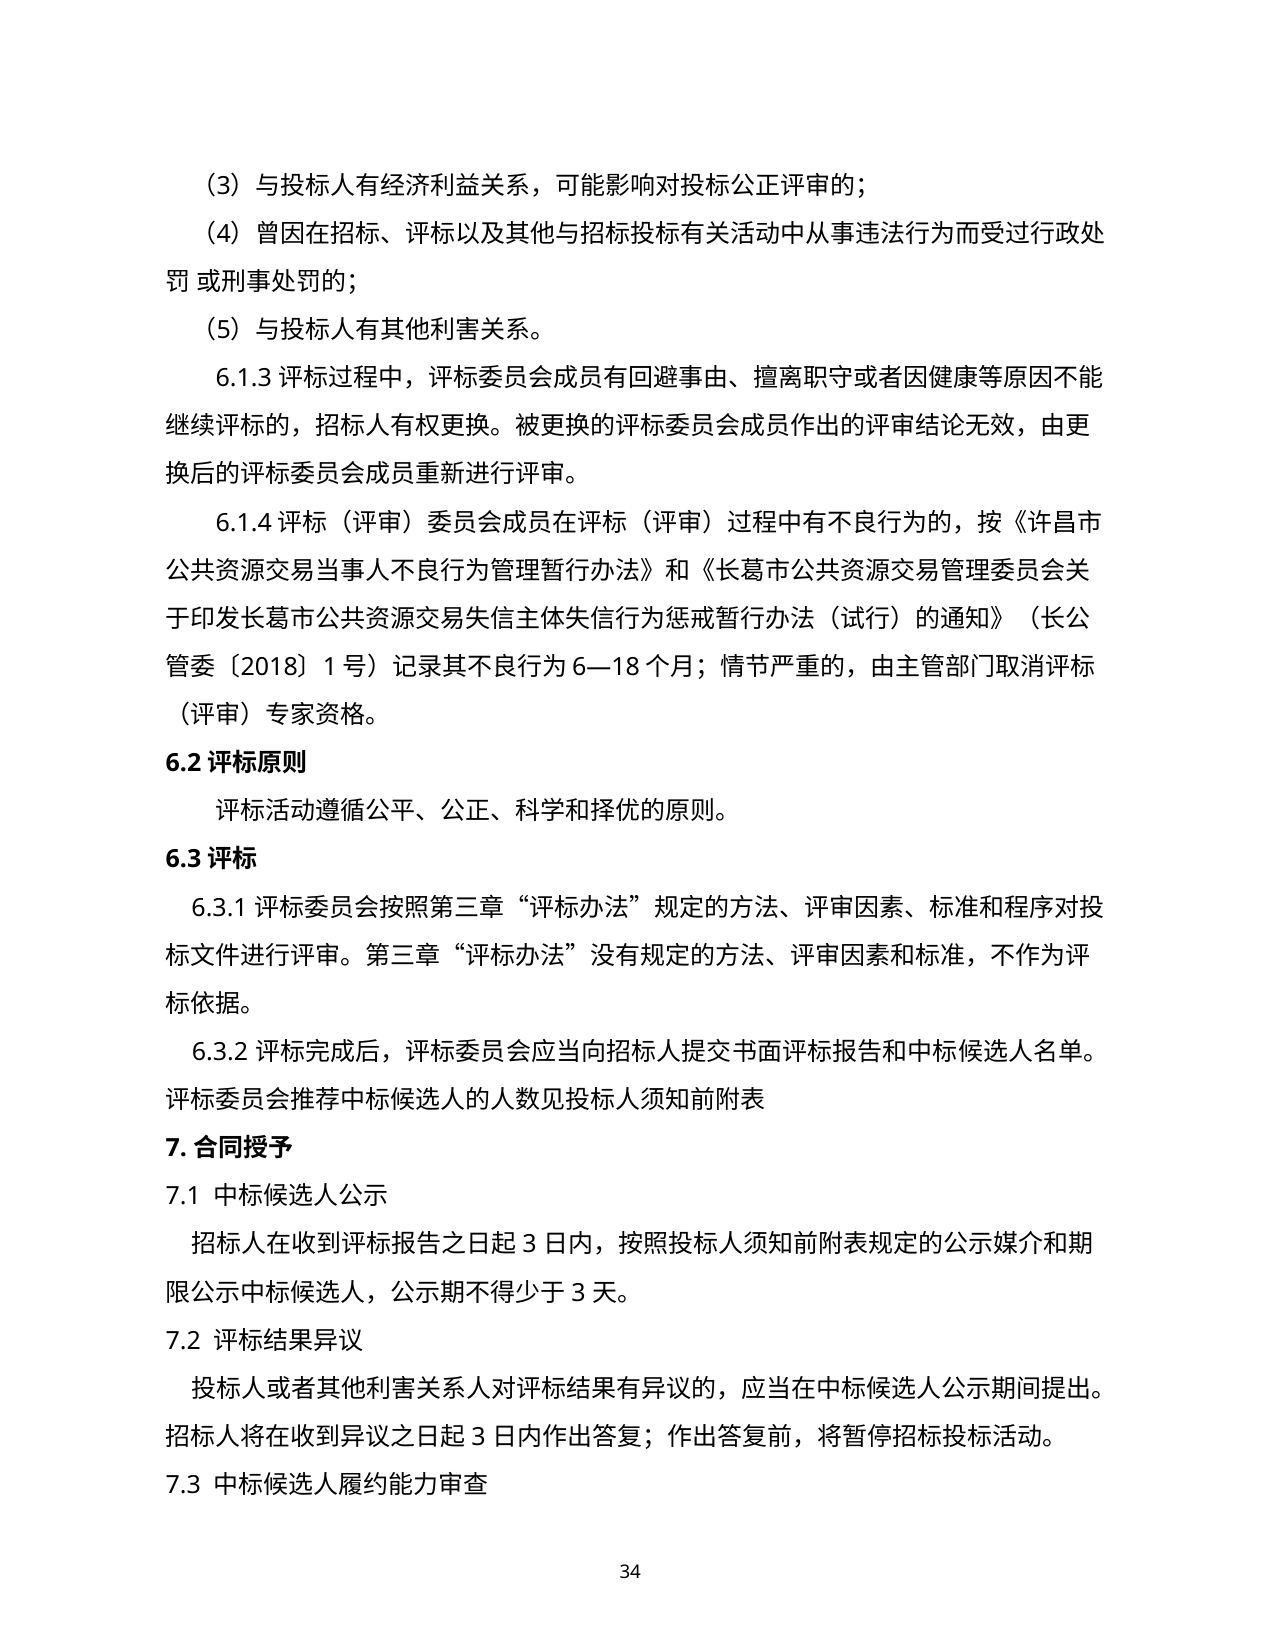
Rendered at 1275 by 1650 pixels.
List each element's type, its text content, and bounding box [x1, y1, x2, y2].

text 7.2 评标结果异议 [165, 1314, 1109, 1362]
text 投标人或者其他利害关系人对评标结果有异议的，应当在中标候选人公示期间提出。招标人将在收到异议之日起 3 日内作出答复；作出答复前，将暂停招标投标活动。 [165, 1362, 1109, 1458]
text 6.3.1 评标委员会按照第三章“评标办法”规定的方法、评审因素、标准和程序对投标文件进行评审。第三章“评标办法”没有规定的方法、评审因素和标准，不作为评标依据。 [165, 881, 1109, 1025]
text （5）与投标人有其他利害关系。 [165, 303, 1109, 352]
text 7.3 中标候选人履约能力审查 [165, 1458, 1109, 1507]
text 7.1 中标候选人公示 [165, 1170, 1109, 1218]
text 6.1.4评标（评审）委员会成员在评标（评审）过程中有不良行为的，按《许昌市公共资源交易当事人不良行为管理暂行办法》和《长葛市公共资源交易管理委员会关于印发长葛市公共资源交易失信主体失信行为惩戒暂行办法（试行）的通知》（长公管委〔2018〕1号）记录其不良行为6—18个月；情节严重的，由主管部门取消评标（评审）专家资格。 [165, 496, 1109, 737]
text 6.3.2 评标完成后，评标委员会应当向招标人提交书面评标报告和中标候选人名单。评标委员会推荐中标候选人的人数见投标人须知前附表 [165, 1025, 1109, 1122]
text 6.3 评标 [165, 833, 1109, 881]
text （3）与投标人有经济利益关系，可能影响对投标公正评审的； [165, 159, 1109, 207]
text 7. 合同授予 [165, 1122, 1109, 1170]
text 6.1.3 评标过程中，评标委员会成员有回避事由、擅离职守或者因健康等原因不能继续评标的，招标人有权更换。被更换的评标委员会成员作出的评审结论无效，由更换后的评标委员会成员重新进行评审。 [165, 352, 1109, 496]
text 招标人在收到评标报告之日起 3 日内，按照投标人须知前附表规定的公示媒介和期限公示中标候选人，公示期不得少于 3 天。 [165, 1218, 1109, 1314]
text （4）曾因在招标、评标以及其他与招标投标有关活动中从事违法行为而受过行政处罚 或刑事处罚的； [165, 207, 1109, 303]
text 6.2 评标原则 [165, 737, 1109, 785]
text 评标活动遵循公平、公正、科学和择优的原则。 [165, 785, 1109, 833]
